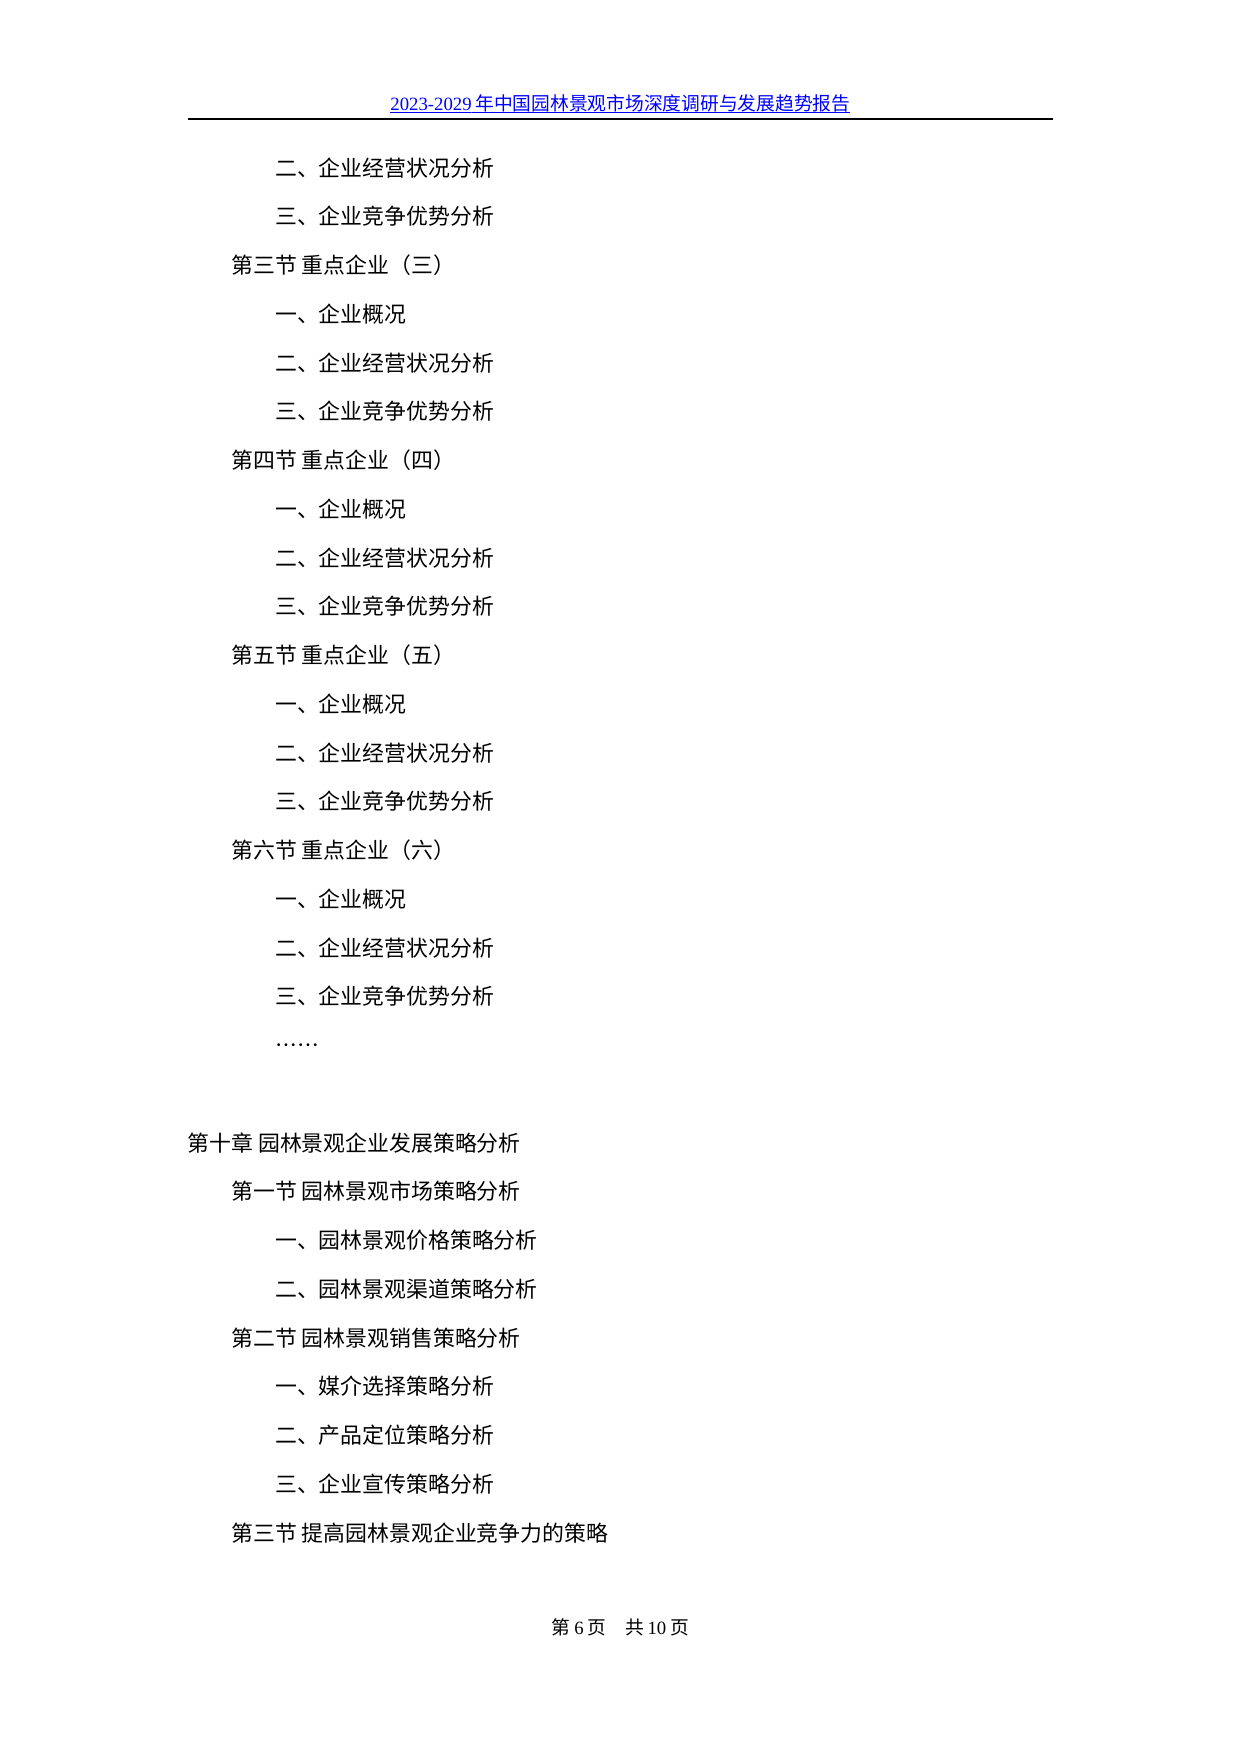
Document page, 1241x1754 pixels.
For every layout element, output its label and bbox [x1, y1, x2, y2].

text [187, 150, 1053, 1548]
